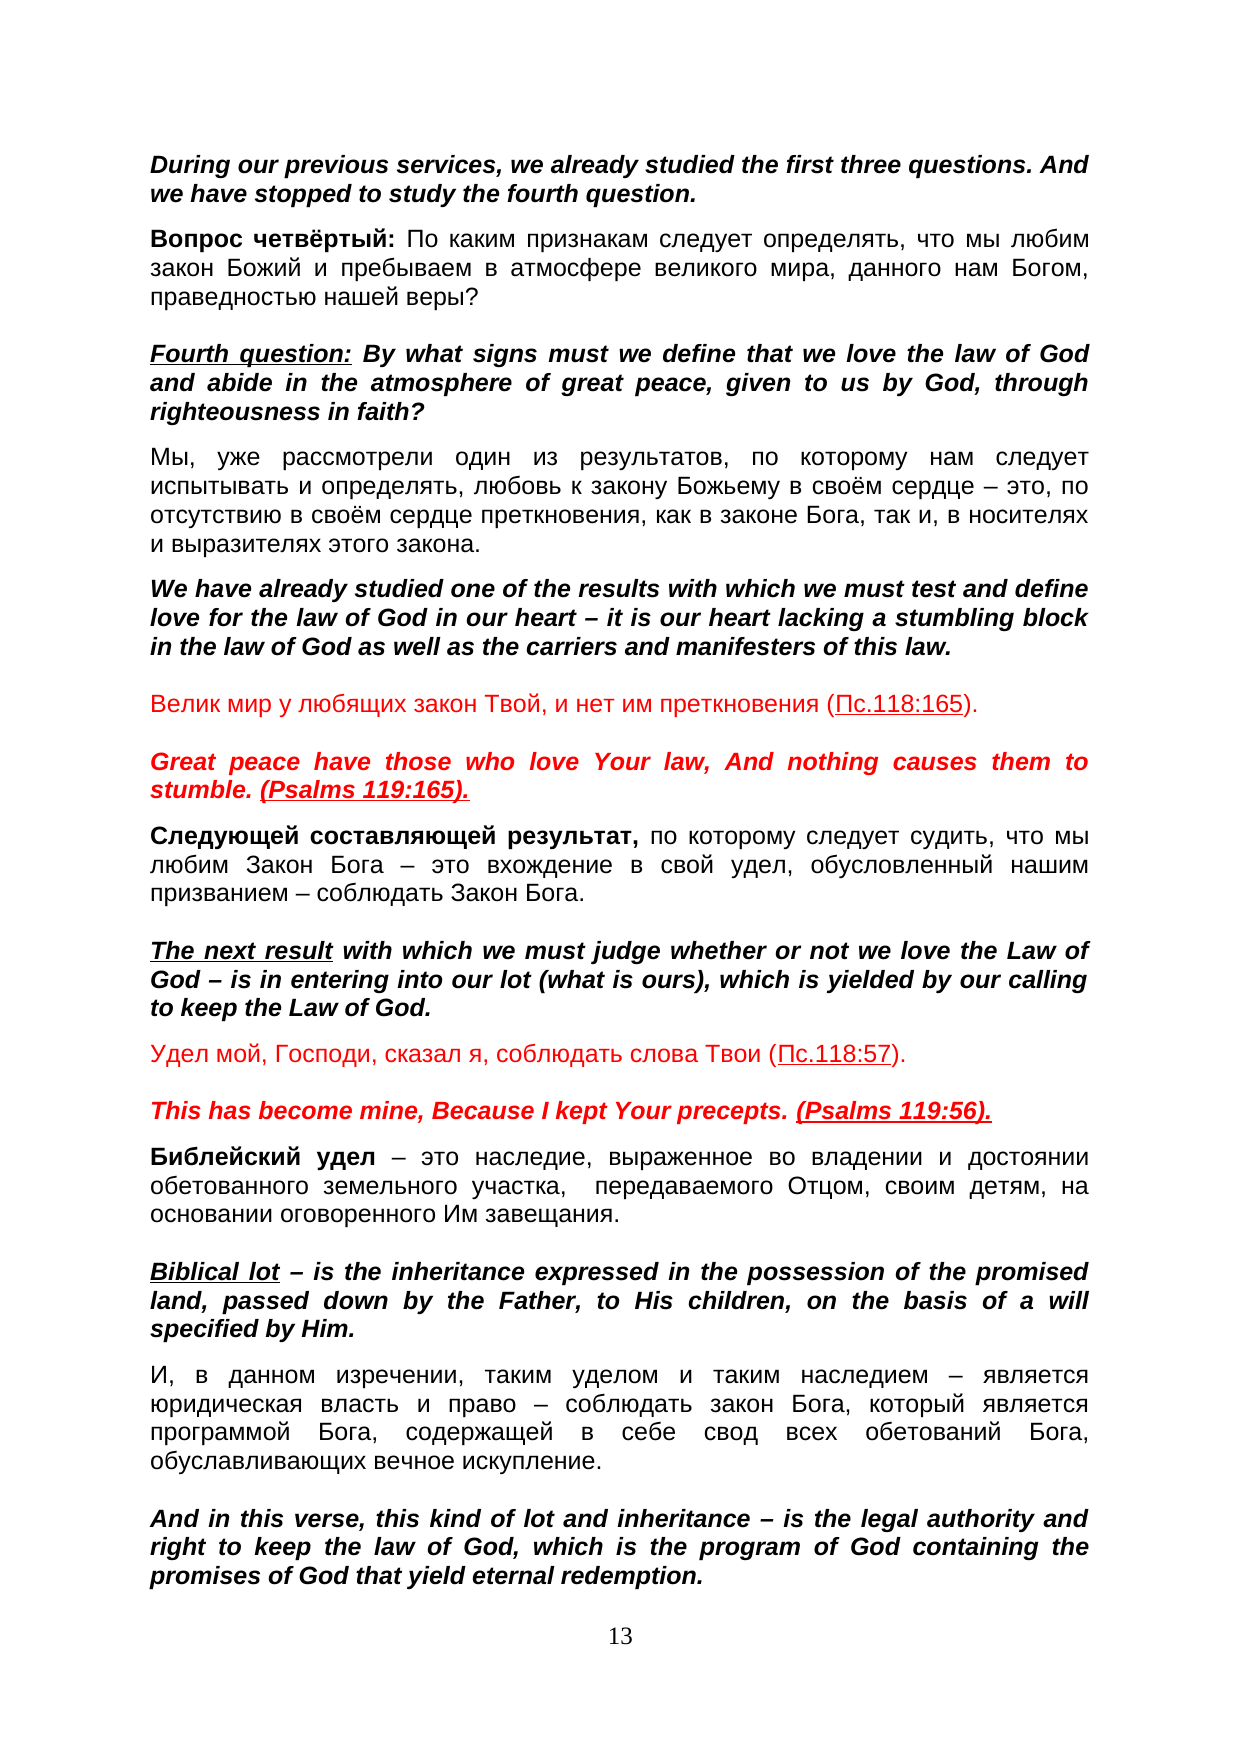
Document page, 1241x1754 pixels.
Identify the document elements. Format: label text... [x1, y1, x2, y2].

text Велик мир у любящих закон Твой, и нет им преткновения (Пс.118:165). [150, 689, 1090, 718]
text This has become mine, Because I kept Your precepts. (Psalms 119:56). [150, 1096, 1090, 1125]
text Great peace have those who love Your law, And nothing causes them to stumble. (Psalms 119:165). [150, 747, 1090, 804]
text Biblical lot – is the inheritance expressed in the possession of the promised land, passed down by the Father, to His children, on the basis of a will specified by Him. [150, 1257, 1090, 1343]
text Следующей составляющей результат, по которому следует судить, что мы любим Закон Бога – это вхождение в свой удел, обусловленный нашим призванием – соблюдать Закон Бога. [150, 821, 1090, 907]
text And in this verse, this kind of lot and inheritance – is the legal authority and right to keep the law of God, which is the program of God containing the promises of God that yield eternal redemption. [150, 1504, 1090, 1590]
text Вопрос четвёртый: По каким признакам следует определять, что мы любим закон Божий и пребываем в атмосфере великого мира, данного нам Богом, праведностью нашей веры? [150, 224, 1090, 311]
text We have already studied one of the results with which we must test and define love for the law of God in our heart – it is our heart lacking a stumbling block in the law of God as well as the carriers and manifesters of this law. [150, 574, 1090, 660]
text И, в данном изречении, таким уделом и таким наследием – является юридическая власть и право – соблюдать закон Бога, который является программой Бога, содержащей в себе свод всех обетований Бога, обуславливающих вечное искупление. [150, 1360, 1090, 1475]
text Удел мой, Господи, сказал я, соблюдать слова Твои (Пс.118:57). [150, 1039, 1090, 1068]
text Мы, уже рассмотрели один из результатов, по которому нам следует испытывать и определять, любовь к закону Божьему в своём сердце – это, по отсутствию в своём сердце преткновения, как в законе Бога, так и, в носителях и выразителях этого закона. [150, 442, 1090, 557]
text Библейский удел – это наследие, выраженное во владении и достоянии обетованного земельного участка, передаваемого Отцом, своим детям, на основании оговоренного Им завещания. [150, 1142, 1090, 1228]
text The next result with which we must judge whether or not we love the Law of God – is in entering into our lot (what is ours), which is yielded by our calling to keep the Law of God. [150, 936, 1090, 1022]
text During our previous services, we already studied the first three questions. And we have stopped to study the fourth question. [150, 150, 1090, 207]
text Fourth question: By what signs must we define that we love the law of God and abide in the atmosphere of great peace, given to us by God, through righteousness in faith? [150, 339, 1090, 426]
